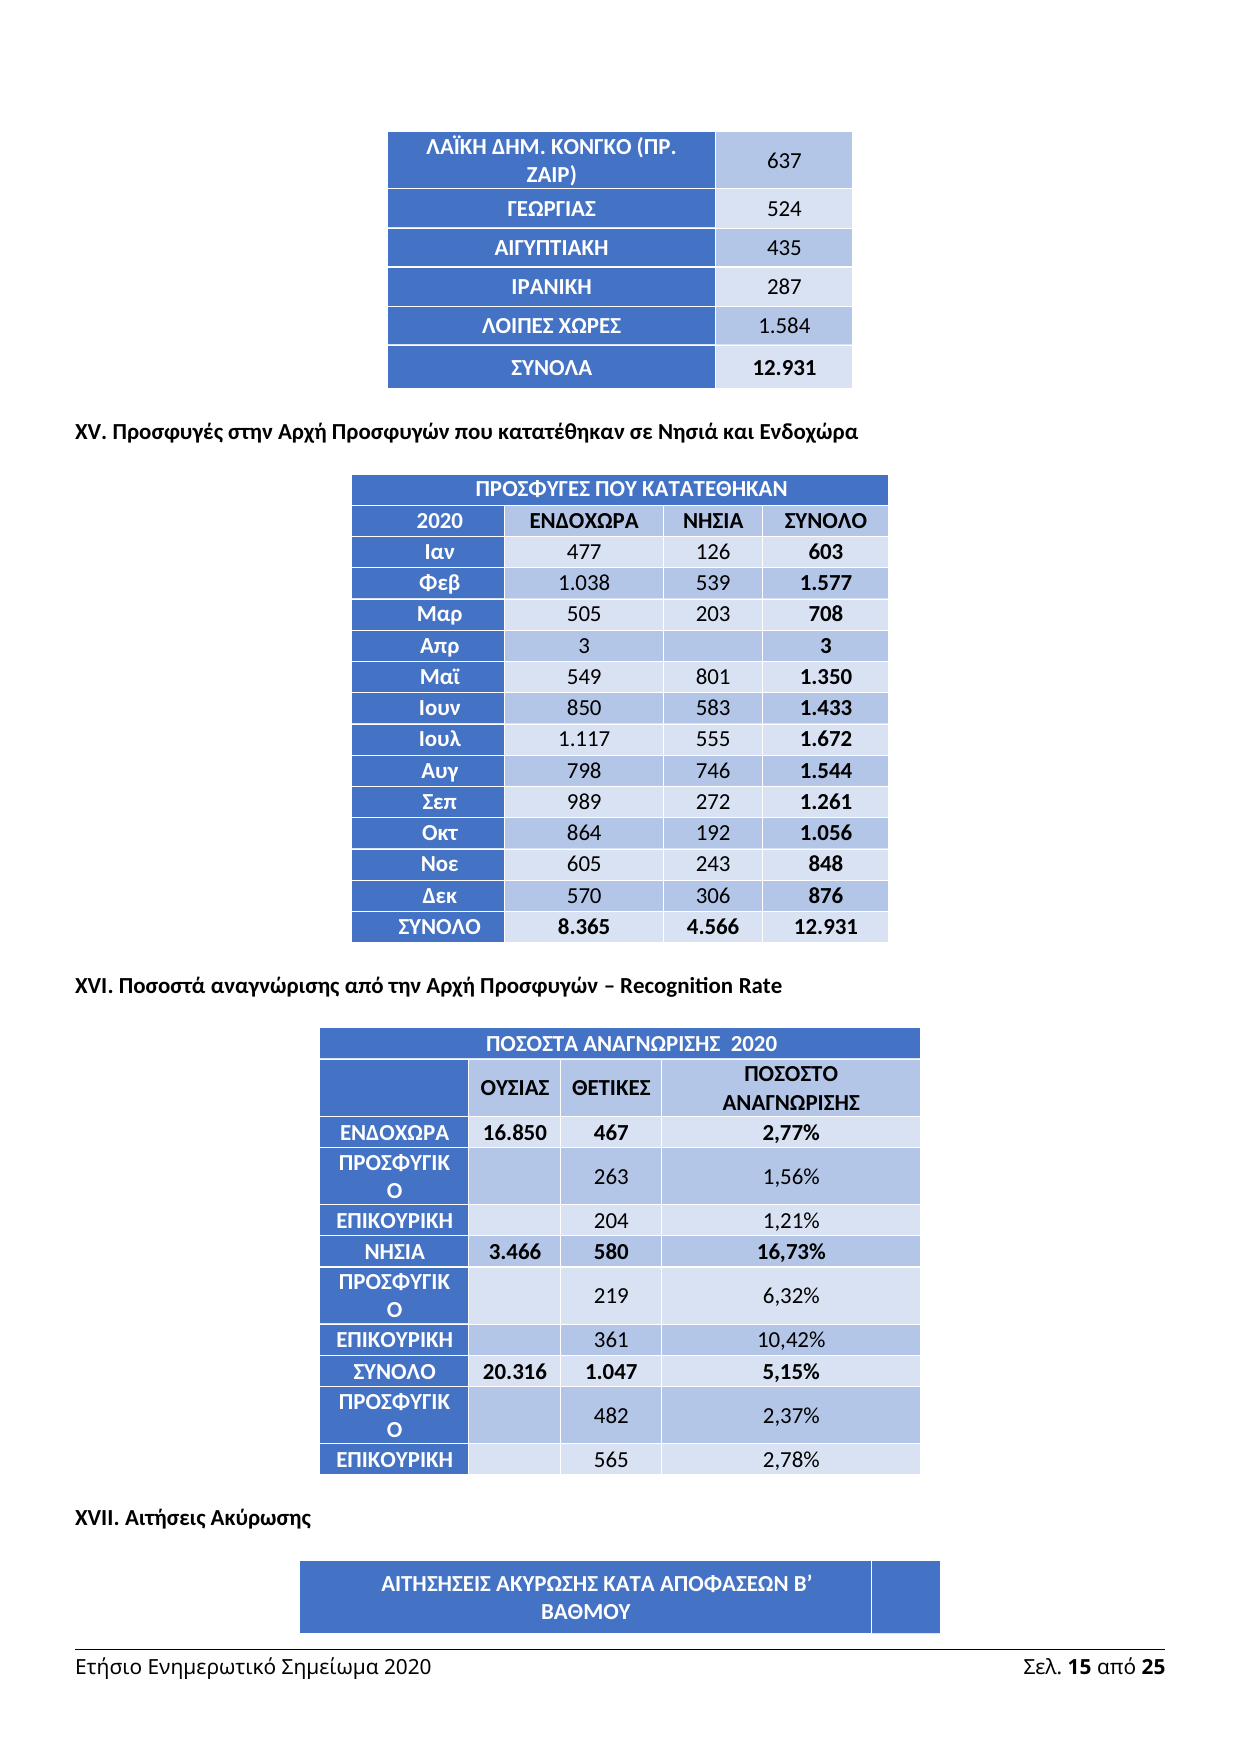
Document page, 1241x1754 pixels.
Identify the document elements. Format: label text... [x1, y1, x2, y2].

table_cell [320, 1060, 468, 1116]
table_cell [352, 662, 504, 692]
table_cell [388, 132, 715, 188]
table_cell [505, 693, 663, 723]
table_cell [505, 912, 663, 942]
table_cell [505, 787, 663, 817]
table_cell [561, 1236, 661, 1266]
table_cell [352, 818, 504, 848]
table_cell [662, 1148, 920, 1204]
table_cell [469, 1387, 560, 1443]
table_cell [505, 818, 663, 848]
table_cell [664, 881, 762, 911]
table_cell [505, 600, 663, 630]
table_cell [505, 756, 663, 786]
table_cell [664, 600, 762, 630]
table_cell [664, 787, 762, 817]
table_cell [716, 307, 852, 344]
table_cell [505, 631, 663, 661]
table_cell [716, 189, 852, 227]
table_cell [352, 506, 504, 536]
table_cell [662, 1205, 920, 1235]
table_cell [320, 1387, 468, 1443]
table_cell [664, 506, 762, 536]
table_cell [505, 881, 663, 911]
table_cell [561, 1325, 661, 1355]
text XV. Προσφυγές στην Αρχή Προσφυγών που κατατέθηκαν σε Νησιά και Ενδοχώρα [75, 417, 1165, 445]
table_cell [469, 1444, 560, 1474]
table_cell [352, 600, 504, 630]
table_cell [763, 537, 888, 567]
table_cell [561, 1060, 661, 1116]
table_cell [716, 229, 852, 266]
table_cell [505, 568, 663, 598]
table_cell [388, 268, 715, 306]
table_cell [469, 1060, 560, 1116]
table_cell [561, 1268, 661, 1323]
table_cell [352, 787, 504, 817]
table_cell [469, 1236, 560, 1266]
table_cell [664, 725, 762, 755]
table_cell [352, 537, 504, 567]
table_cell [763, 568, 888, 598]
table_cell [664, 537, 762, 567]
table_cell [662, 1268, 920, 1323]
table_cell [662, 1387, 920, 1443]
text XVI. Ποσοστά αναγνώρισης από την Αρχή Προσφυγών – Recognition Rate [75, 971, 1165, 999]
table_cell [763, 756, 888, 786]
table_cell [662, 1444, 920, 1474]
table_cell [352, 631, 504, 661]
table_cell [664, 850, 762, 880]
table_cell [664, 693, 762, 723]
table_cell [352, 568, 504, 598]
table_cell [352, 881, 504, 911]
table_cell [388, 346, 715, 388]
text XVII. Αιτήσεις Ακύρωσης [75, 1503, 1165, 1531]
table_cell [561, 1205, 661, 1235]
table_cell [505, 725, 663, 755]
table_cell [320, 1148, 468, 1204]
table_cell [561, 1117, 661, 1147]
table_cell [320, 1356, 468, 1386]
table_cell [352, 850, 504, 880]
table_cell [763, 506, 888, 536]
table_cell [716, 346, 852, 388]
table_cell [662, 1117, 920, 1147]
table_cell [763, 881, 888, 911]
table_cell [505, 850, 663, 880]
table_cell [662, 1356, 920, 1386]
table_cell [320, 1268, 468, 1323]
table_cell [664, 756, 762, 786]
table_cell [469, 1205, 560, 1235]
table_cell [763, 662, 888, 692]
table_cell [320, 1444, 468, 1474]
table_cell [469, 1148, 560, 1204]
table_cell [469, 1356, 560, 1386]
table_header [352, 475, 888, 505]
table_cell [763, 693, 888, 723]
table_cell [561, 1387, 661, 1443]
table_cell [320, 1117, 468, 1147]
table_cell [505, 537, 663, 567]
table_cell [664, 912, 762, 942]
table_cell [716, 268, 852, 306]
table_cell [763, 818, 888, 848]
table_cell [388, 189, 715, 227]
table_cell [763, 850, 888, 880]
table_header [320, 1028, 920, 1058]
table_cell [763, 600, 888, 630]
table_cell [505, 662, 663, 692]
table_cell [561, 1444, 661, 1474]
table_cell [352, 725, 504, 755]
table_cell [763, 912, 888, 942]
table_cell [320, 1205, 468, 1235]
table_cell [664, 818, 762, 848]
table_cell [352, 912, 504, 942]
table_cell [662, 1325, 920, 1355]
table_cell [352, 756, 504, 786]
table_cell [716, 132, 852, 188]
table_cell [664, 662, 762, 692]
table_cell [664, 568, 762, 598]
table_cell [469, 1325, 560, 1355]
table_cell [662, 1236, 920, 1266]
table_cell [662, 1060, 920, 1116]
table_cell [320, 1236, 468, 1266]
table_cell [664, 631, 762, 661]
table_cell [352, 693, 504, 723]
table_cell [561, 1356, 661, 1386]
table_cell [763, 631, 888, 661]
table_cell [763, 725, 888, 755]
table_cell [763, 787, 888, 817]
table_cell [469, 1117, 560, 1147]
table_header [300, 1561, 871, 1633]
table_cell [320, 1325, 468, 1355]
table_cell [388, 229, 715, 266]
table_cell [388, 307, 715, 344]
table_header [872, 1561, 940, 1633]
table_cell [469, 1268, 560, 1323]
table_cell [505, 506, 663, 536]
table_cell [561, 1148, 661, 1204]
